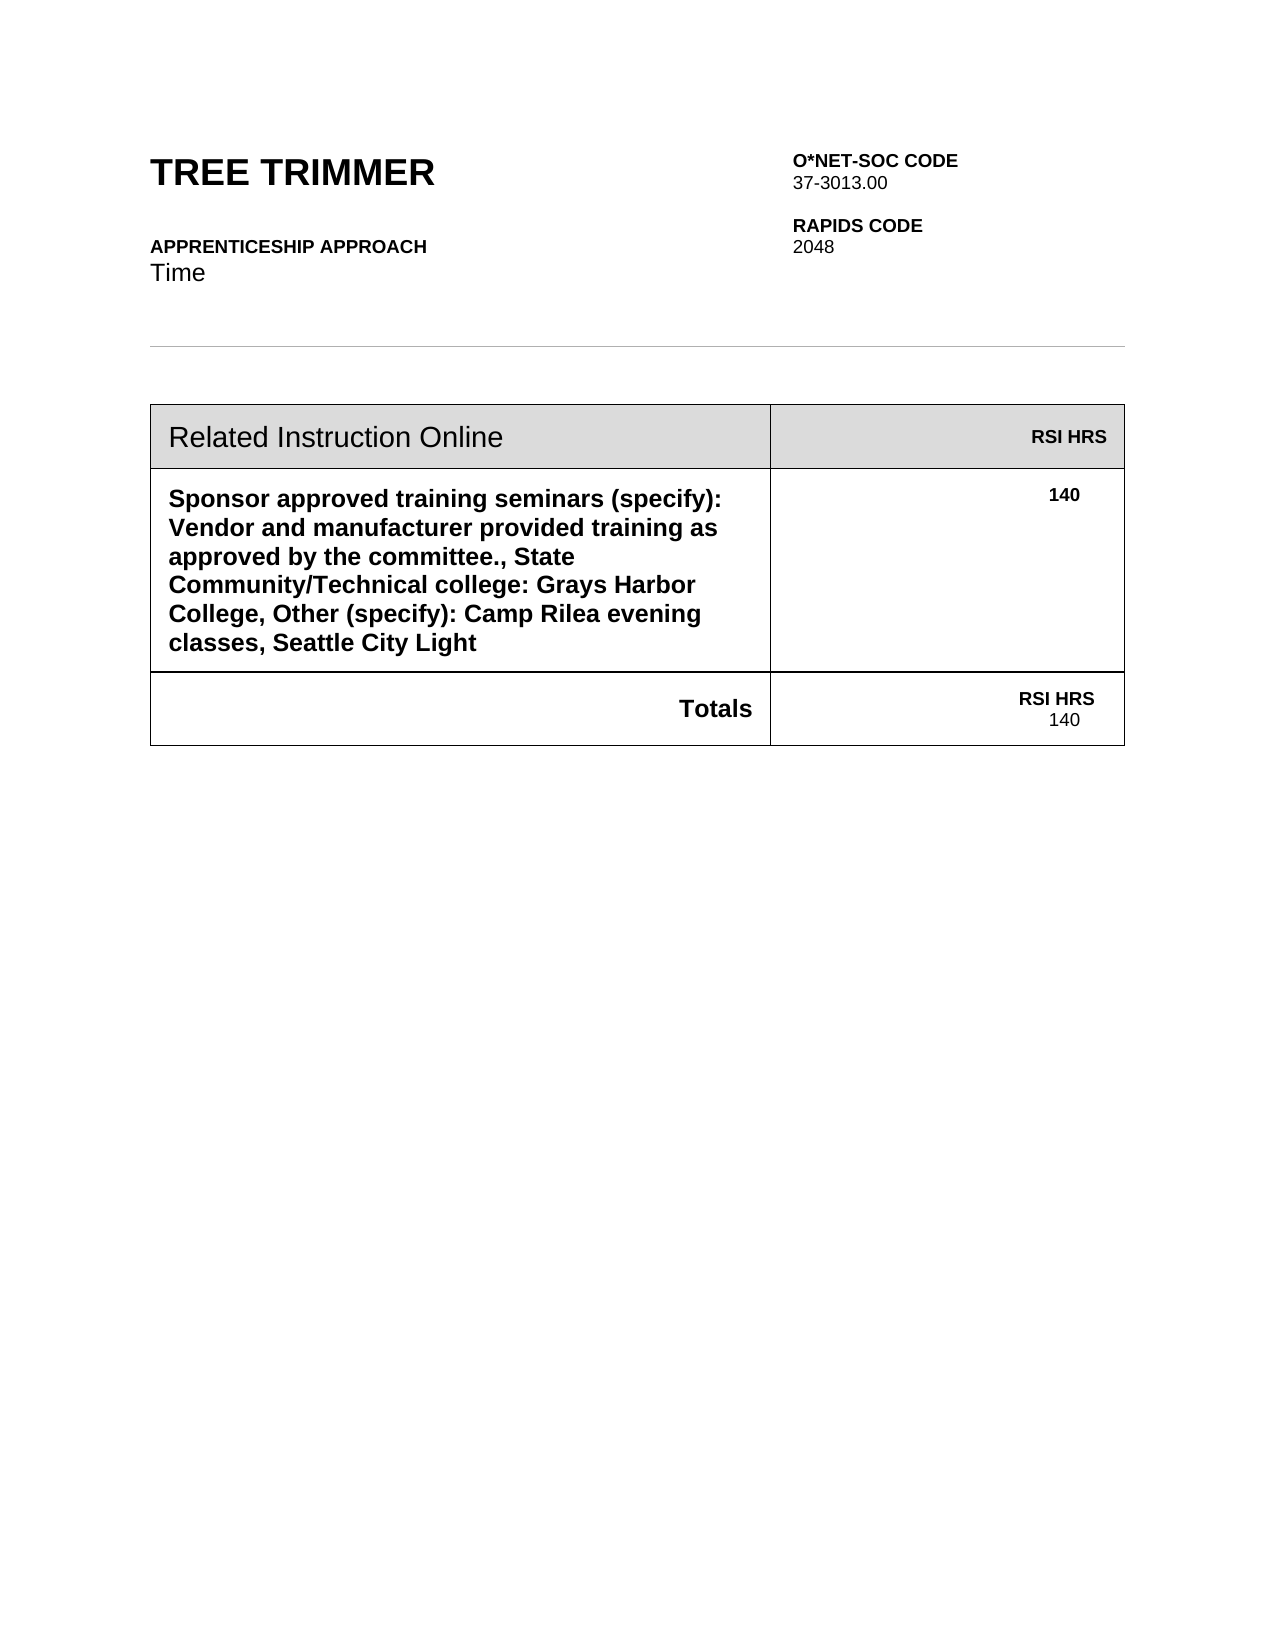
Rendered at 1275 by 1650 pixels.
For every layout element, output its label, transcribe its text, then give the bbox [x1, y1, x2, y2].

table_header Related Instruction Online [151, 405, 770, 468]
text APPRENTICESHIP APPROACH [150, 236, 719, 258]
text O*NET-SOC CODE [793, 150, 1125, 172]
table_cell 140 [771, 469, 1124, 671]
table_header RSI HRS [771, 405, 1124, 468]
text Time [150, 258, 719, 287]
text 2048 [793, 236, 1125, 258]
table_cell Totals [151, 673, 770, 745]
text TREE TRIMMER [150, 150, 719, 193]
text 37-3013.00 [793, 172, 1125, 193]
table_cell Sponsor approved training seminars (specify): Vendor and manufacturer provided training as approved by the committee., State Community/Technical college: Grays Harbor College, Other (specify): Camp Rilea evening classes, Seattle City Light [151, 469, 770, 671]
text RAPIDS CODE [793, 215, 1125, 236]
table_cell RSI HRS 140 [771, 673, 1124, 745]
